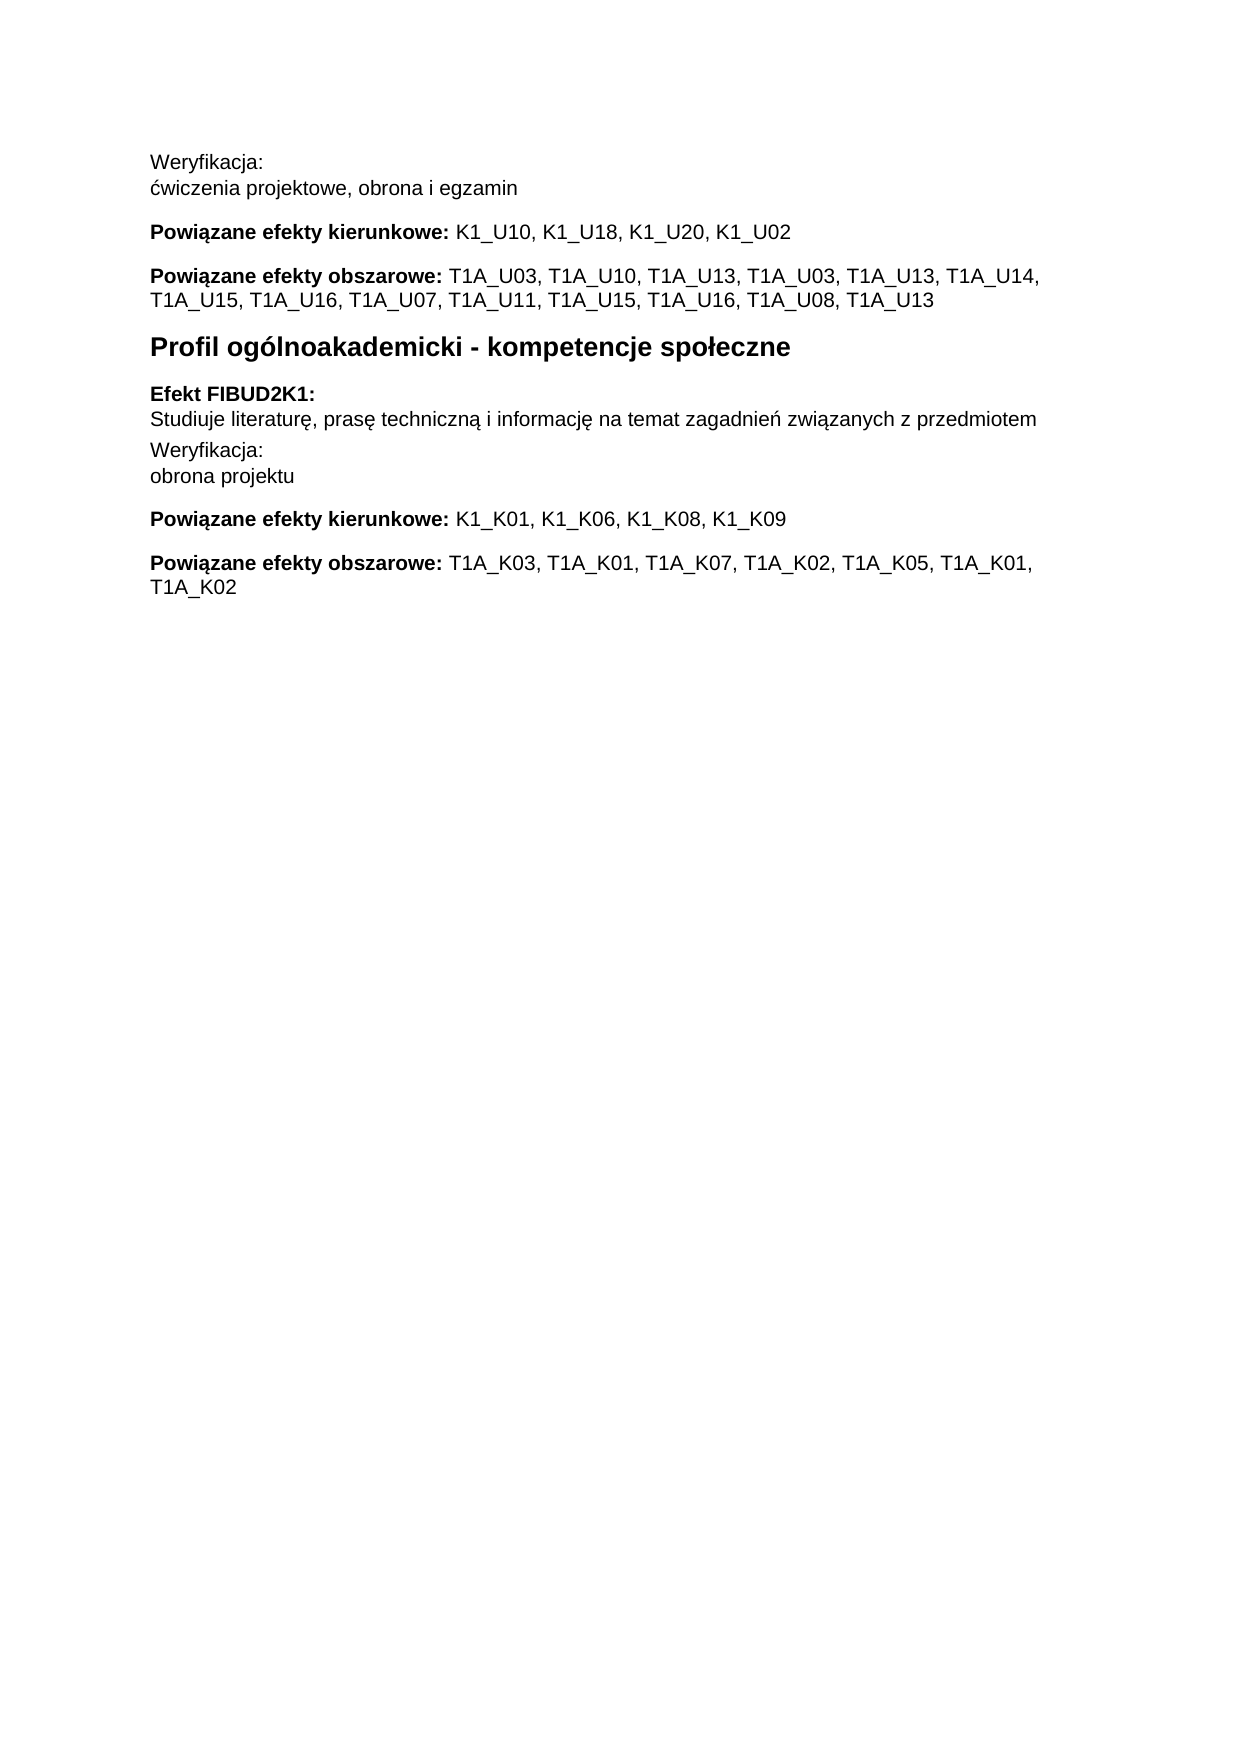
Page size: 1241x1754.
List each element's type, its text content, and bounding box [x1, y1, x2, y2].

subtitle Profil ogólnoakademicki - kompetencje społeczne [150, 331, 1090, 362]
text Powiązane efekty obszarowe: T1A_U03, T1A_U10, T1A_U13, T1A_U03, T1A_U13, T1A_U14, T1A_U15, T1A_U16, T1A_U07, T1A_U11, T1A_U15, T1A_U16, T1A_U08, T1A_U13 [150, 263, 1090, 311]
text ćwiczenia projektowe, obrona i egzamin [150, 176, 1090, 200]
text Studiuje literaturę, prasę techniczną i informację na temat zagadnień związanych z przedmiotem [150, 407, 1090, 431]
text Weryfikacja: [150, 150, 1090, 174]
text Powiązane efekty kierunkowe: K1_U10, K1_U18, K1_U20, K1_U02 [150, 220, 1090, 244]
text Weryfikacja: [150, 437, 1090, 461]
text Powiązane efekty obszarowe: T1A_K03, T1A_K01, T1A_K07, T1A_K02, T1A_K05, T1A_K01, T1A_K02 [150, 551, 1090, 599]
text Powiązane efekty kierunkowe: K1_K01, K1_K06, K1_K08, K1_K09 [150, 507, 1090, 531]
text Efekt FIBUD2K1: [150, 382, 1090, 406]
text obrona projektu [150, 463, 1090, 487]
